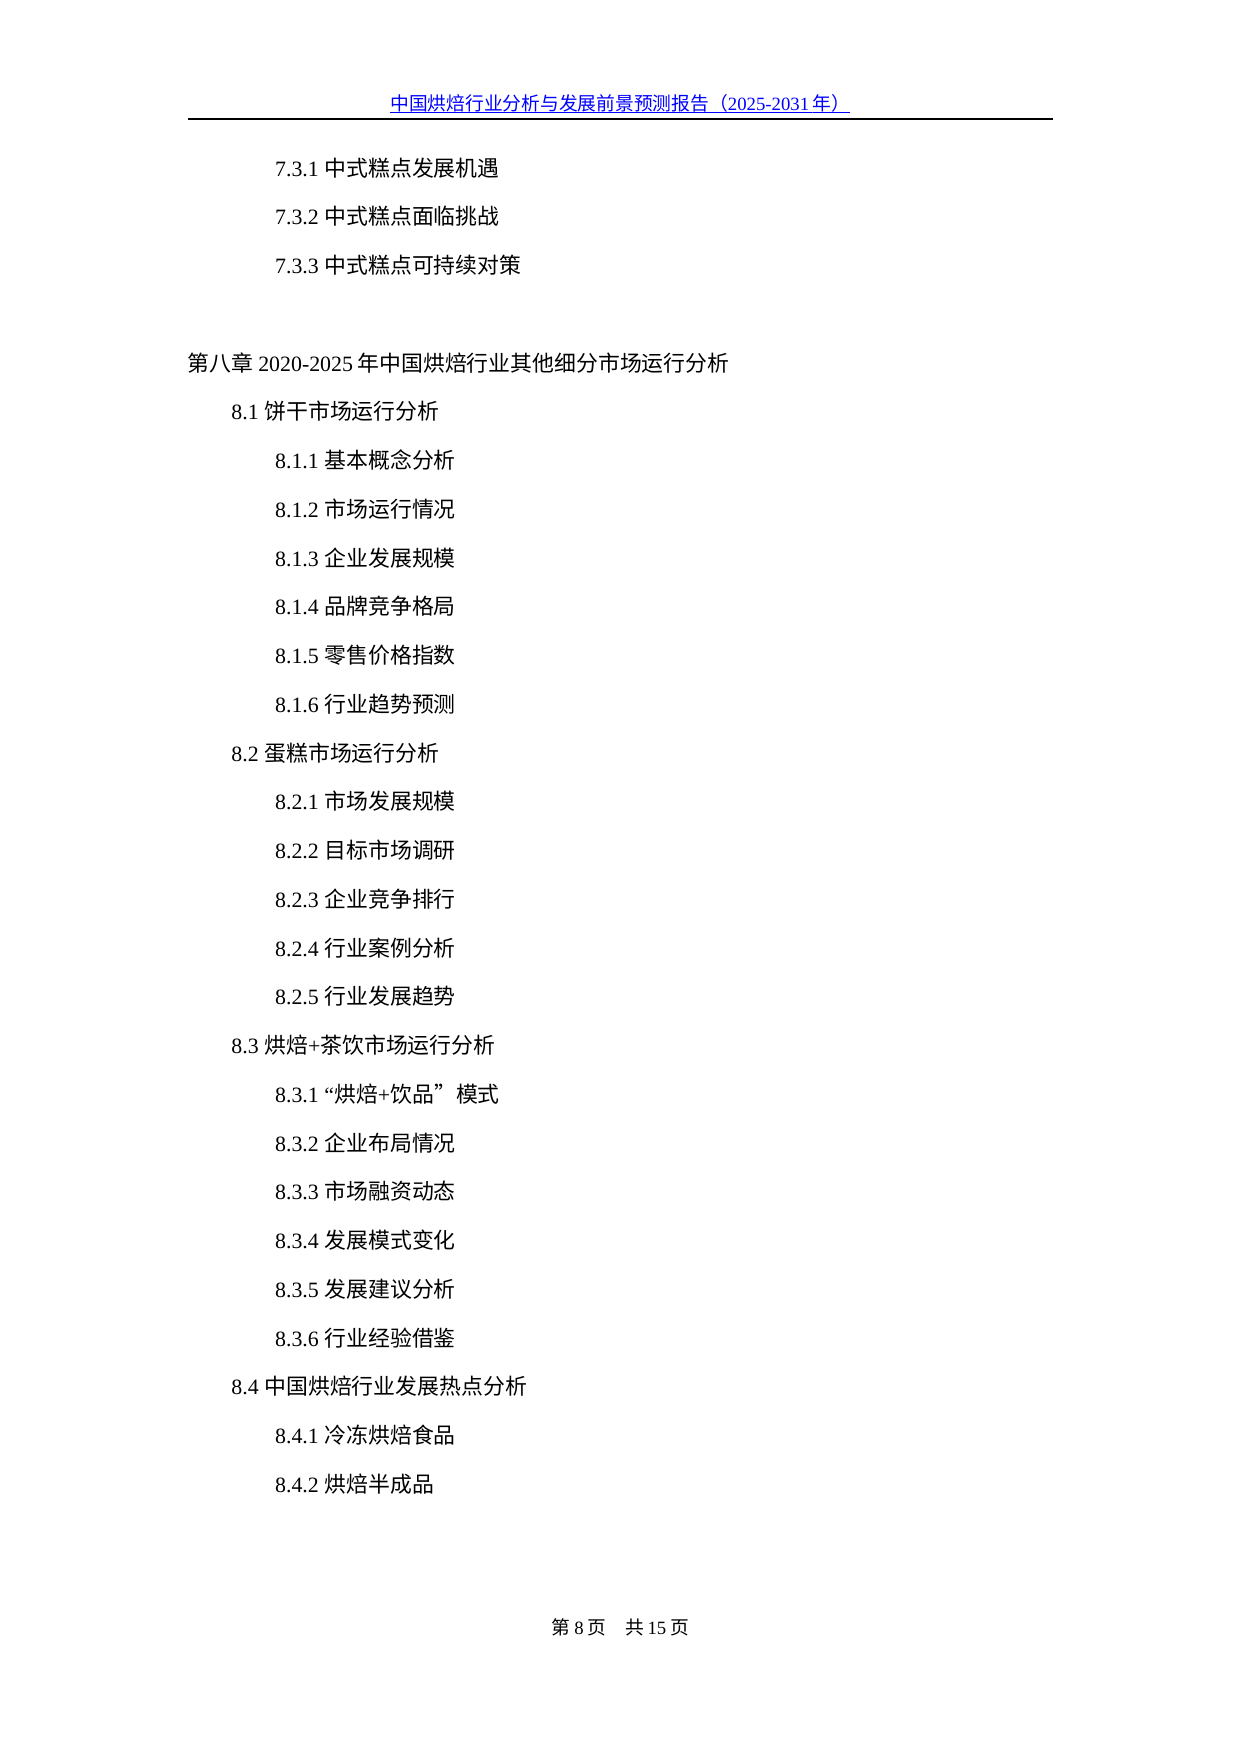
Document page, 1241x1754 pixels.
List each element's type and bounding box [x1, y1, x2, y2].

text [187, 150, 1053, 1499]
